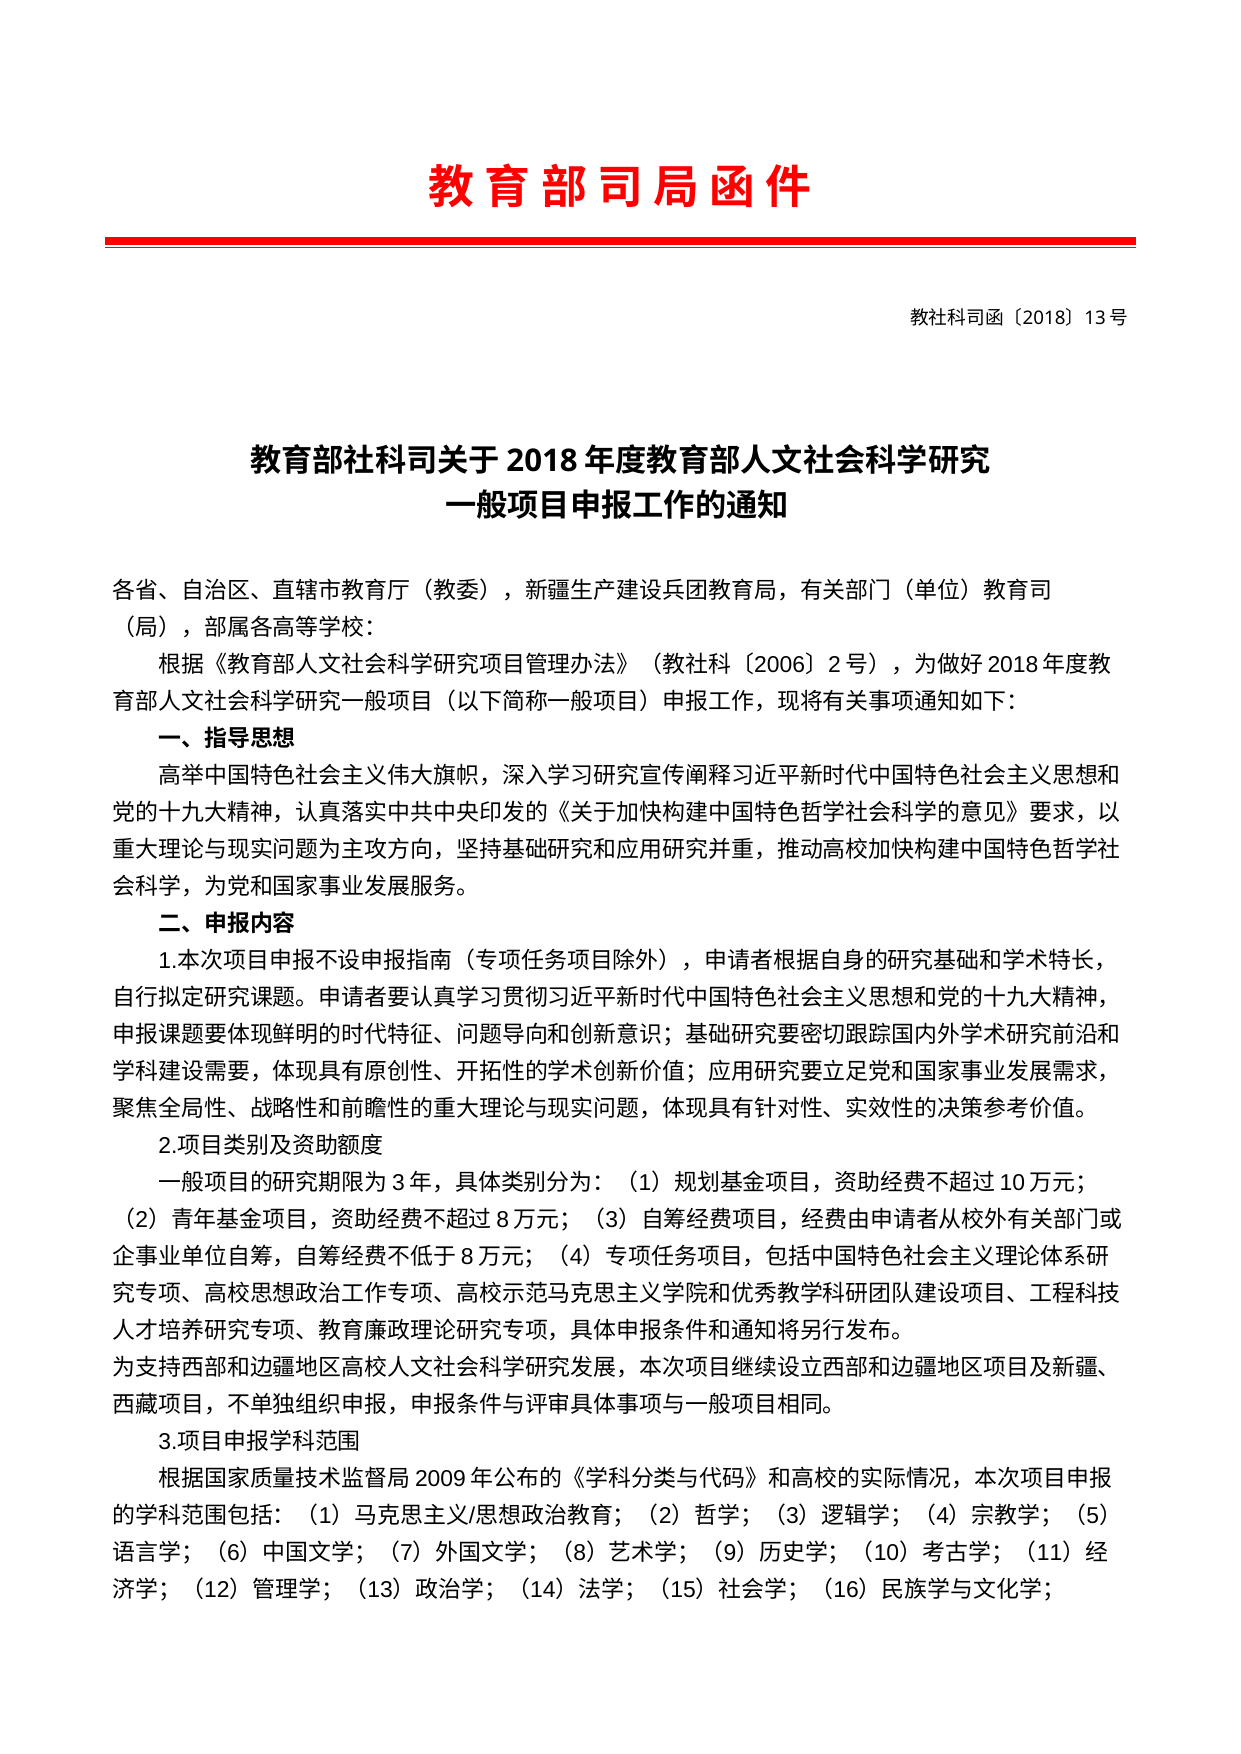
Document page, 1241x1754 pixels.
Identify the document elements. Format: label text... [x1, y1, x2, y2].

table_cell [105, 237, 1136, 245]
table_header 教 育 部 司 局 函 件 [105, 150, 1136, 237]
table_header 教社科司函〔2018〕13号 [112, 248, 1128, 1604]
